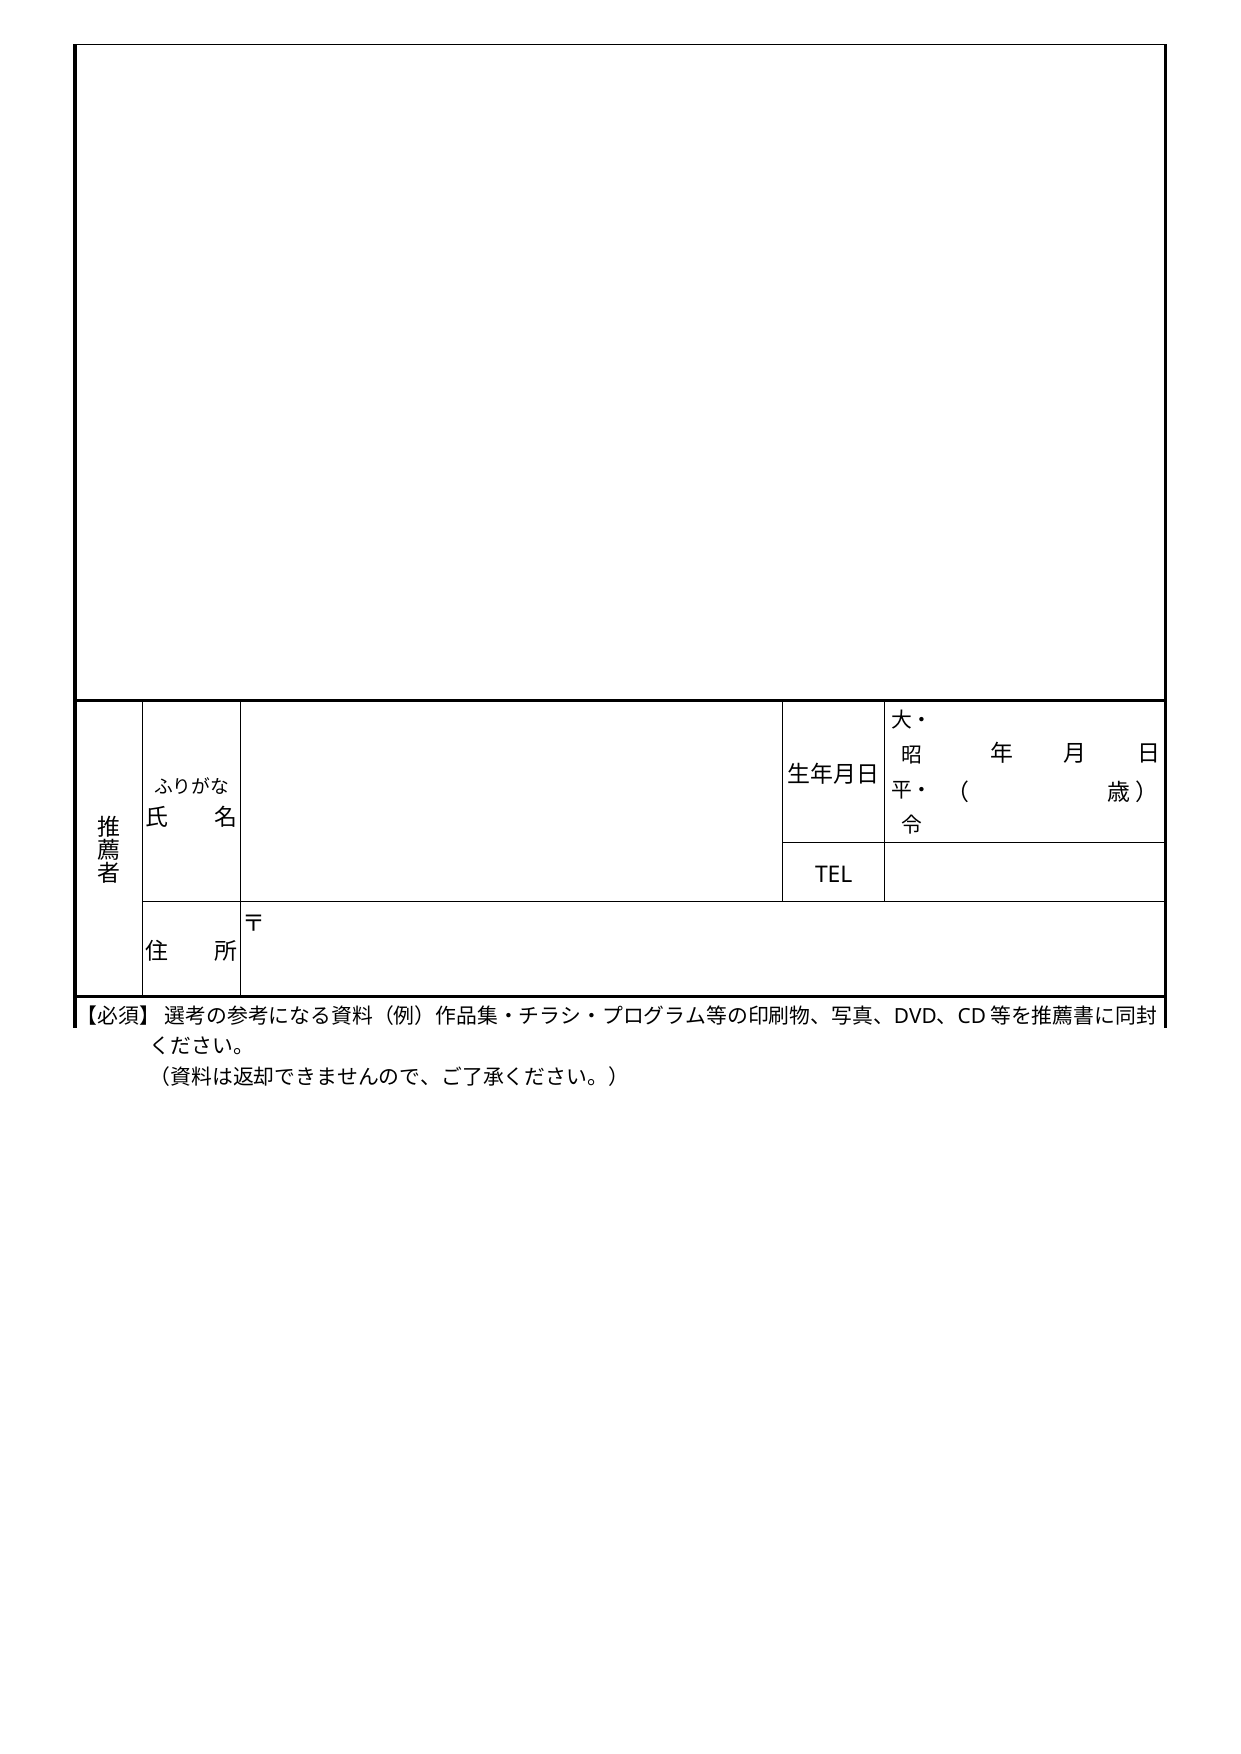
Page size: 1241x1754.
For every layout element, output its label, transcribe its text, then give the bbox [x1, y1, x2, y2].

table_cell 生年月日 [783, 702, 884, 842]
table_cell 〒 [241, 902, 1164, 995]
table_cell 大・昭 平・令 [885, 702, 939, 842]
table_cell TEL [783, 843, 884, 901]
table_cell 【必須】 選考の参考になる資料（例）作品集・チラシ・プログラム等の印刷物、写真、DVD、CD等を推薦書に同封ください。 （資料は返却できませんので、ご了承ください。） [75, 998, 1165, 1090]
table_cell [885, 843, 1164, 901]
table_cell 年 月 日 （ 歳 ） [939, 702, 1164, 842]
table_cell ふりがな 氏 名 [143, 702, 240, 901]
table_cell 住 所 [143, 902, 240, 995]
table_cell [241, 702, 782, 901]
table_cell 推薦者 [77, 702, 142, 995]
